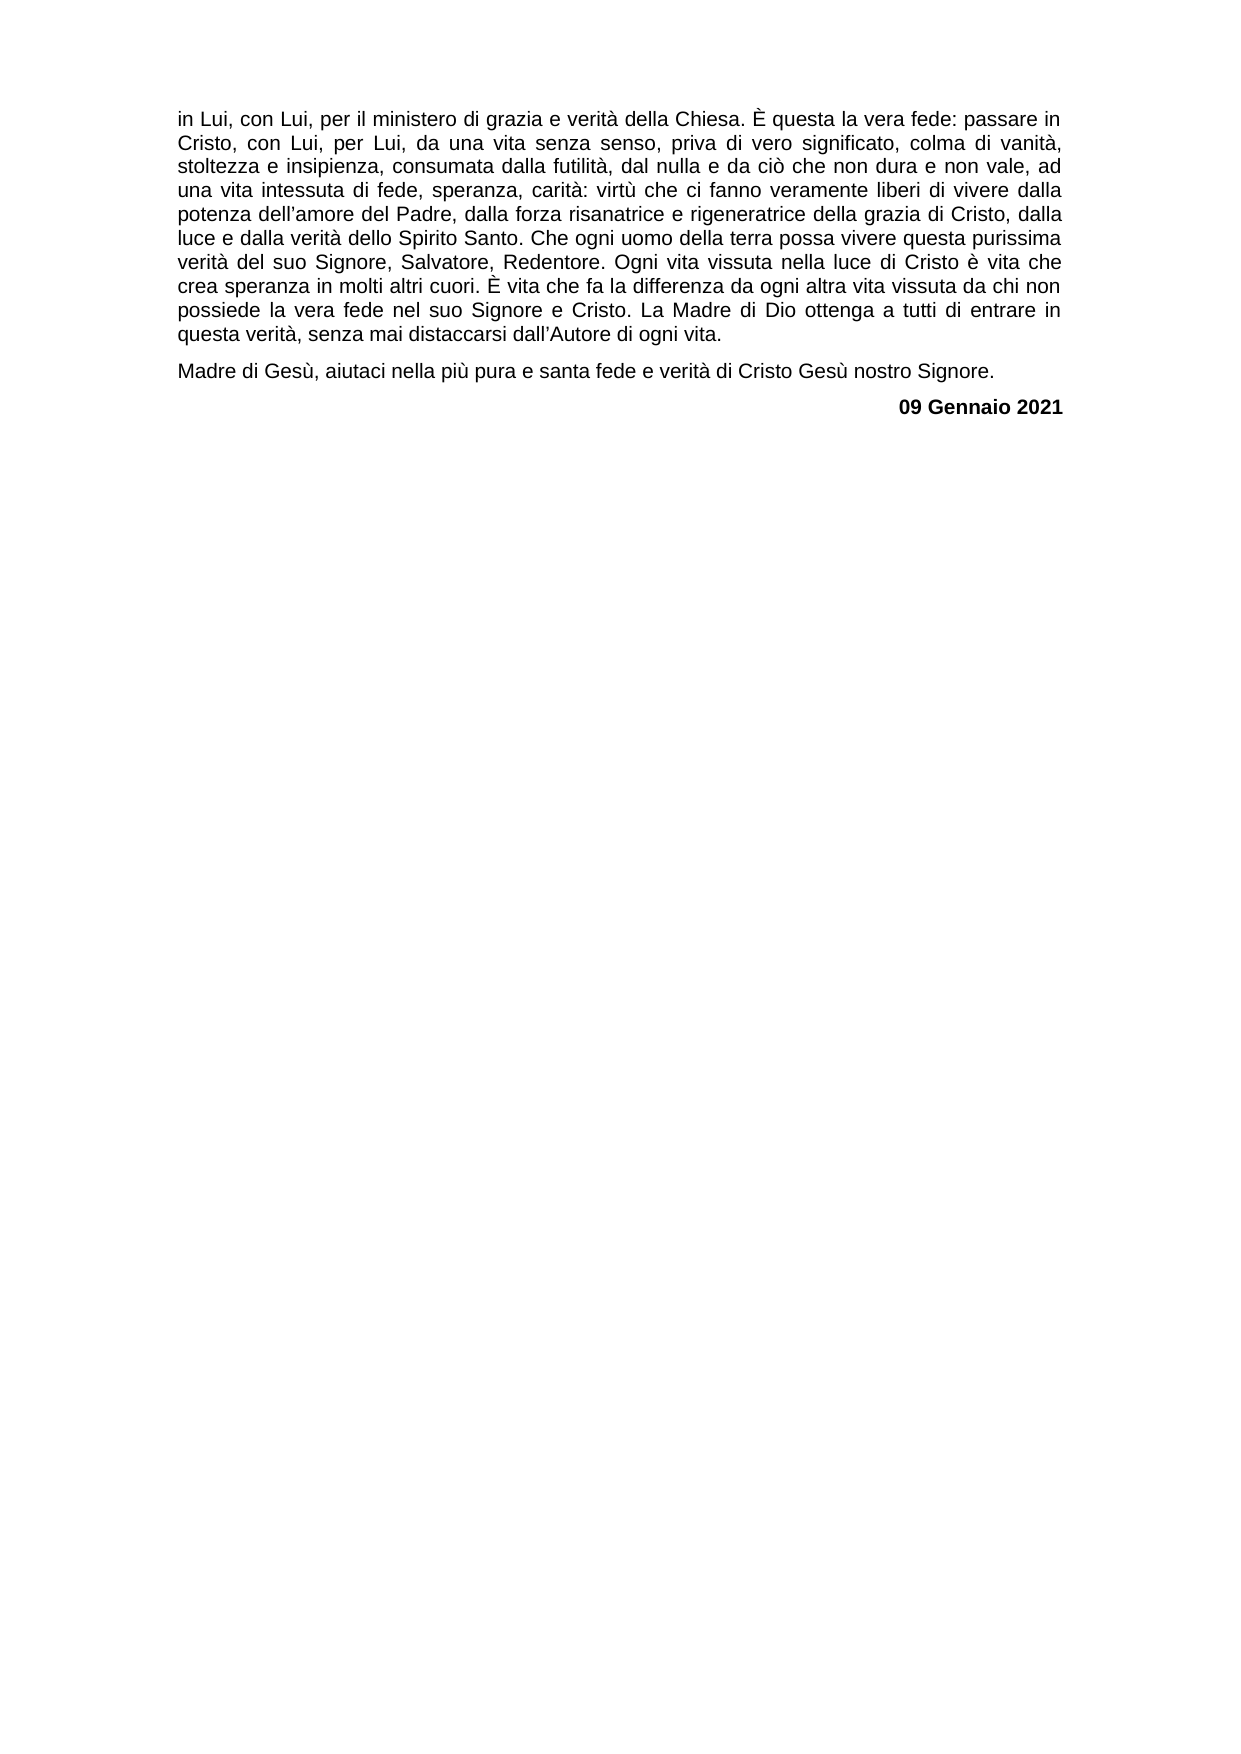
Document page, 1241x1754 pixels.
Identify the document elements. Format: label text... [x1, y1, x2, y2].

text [177, 106, 1063, 346]
text 09 Gennaio 2021 [177, 395, 1063, 419]
text Madre di Gesù, aiutaci nella più pura e santa fede e verità di Cristo Gesù nostro Signore. [177, 358, 1063, 382]
